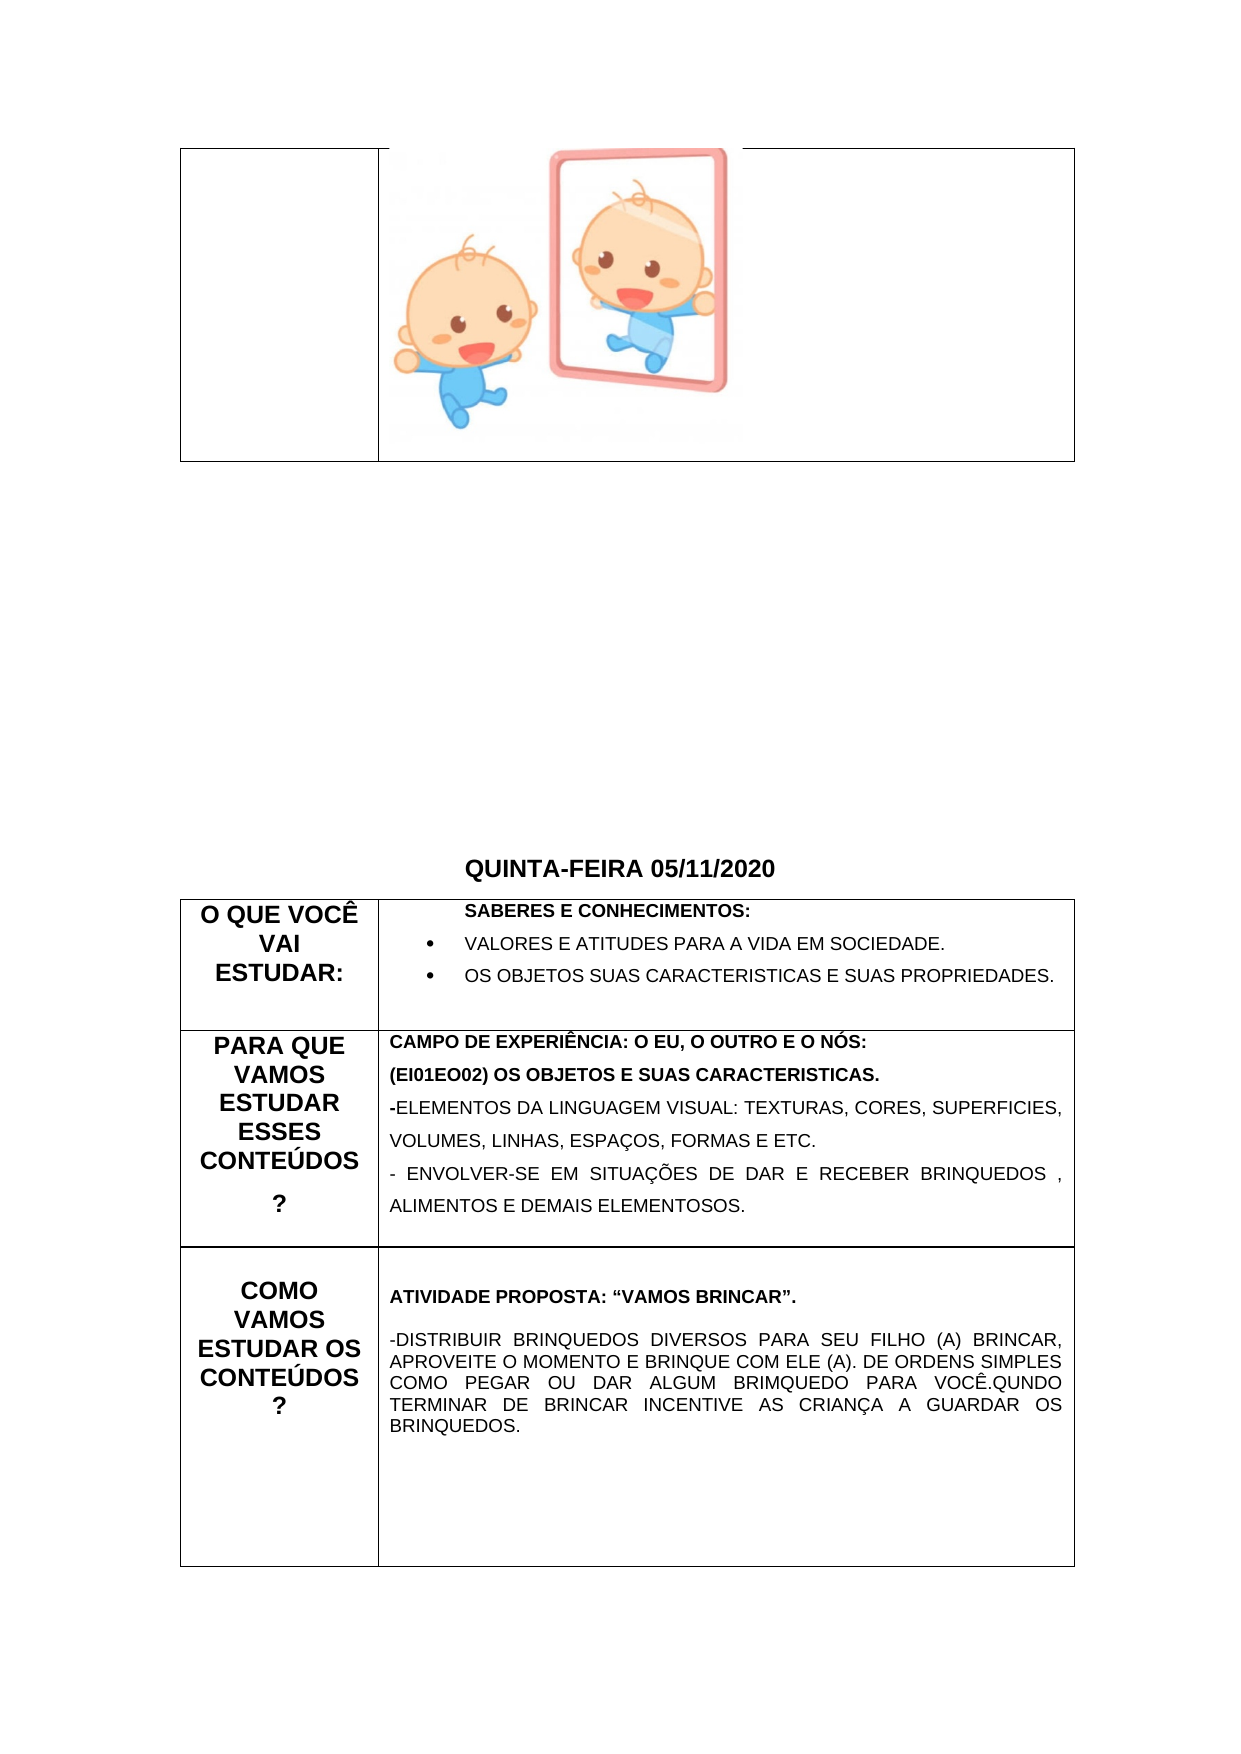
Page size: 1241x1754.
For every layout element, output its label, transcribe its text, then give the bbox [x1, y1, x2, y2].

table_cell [181, 149, 378, 461]
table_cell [181, 1248, 378, 1566]
table_header SABERES E CONHECIMENTOS: VALORES E ATITUDES PARA A VIDA EM SOCIEDADE. OS OBJETOS SUAS CARACTERISTICAS E SUAS PROPRIEDADES. [379, 900, 1074, 1030]
text QUINTA-FEIRA 05/11/2020 [177, 854, 1063, 883]
table_cell CAMPO DE EXPERIÊNCIA: O EU, O OUTRO E O NÓS: (EI01EO02) OS OBJETOS E SUAS CARACTERISTICAS. -ELEMENTOS DA LINGUAGEM VISUAL: TEXTURAS, CORES, SUPERFICIES, VOLUMES, LINHAS, ESPAÇOS, FORMAS E ETC. - ENVOLVER-SE EM SITUAÇÕES DE DAR E RECEBER BRINQUEDOS , ALIMENTOS E DEMAIS ELEMENTOSOS. [379, 1031, 1074, 1246]
table_cell PARA QUE VAMOS ESTUDAR ESSES CONTEÚDOS? [181, 1031, 378, 1246]
picture [389, 148, 743, 444]
table_header O QUE VOCÊ VAI ESTUDAR: [181, 900, 378, 1030]
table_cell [379, 149, 1074, 461]
